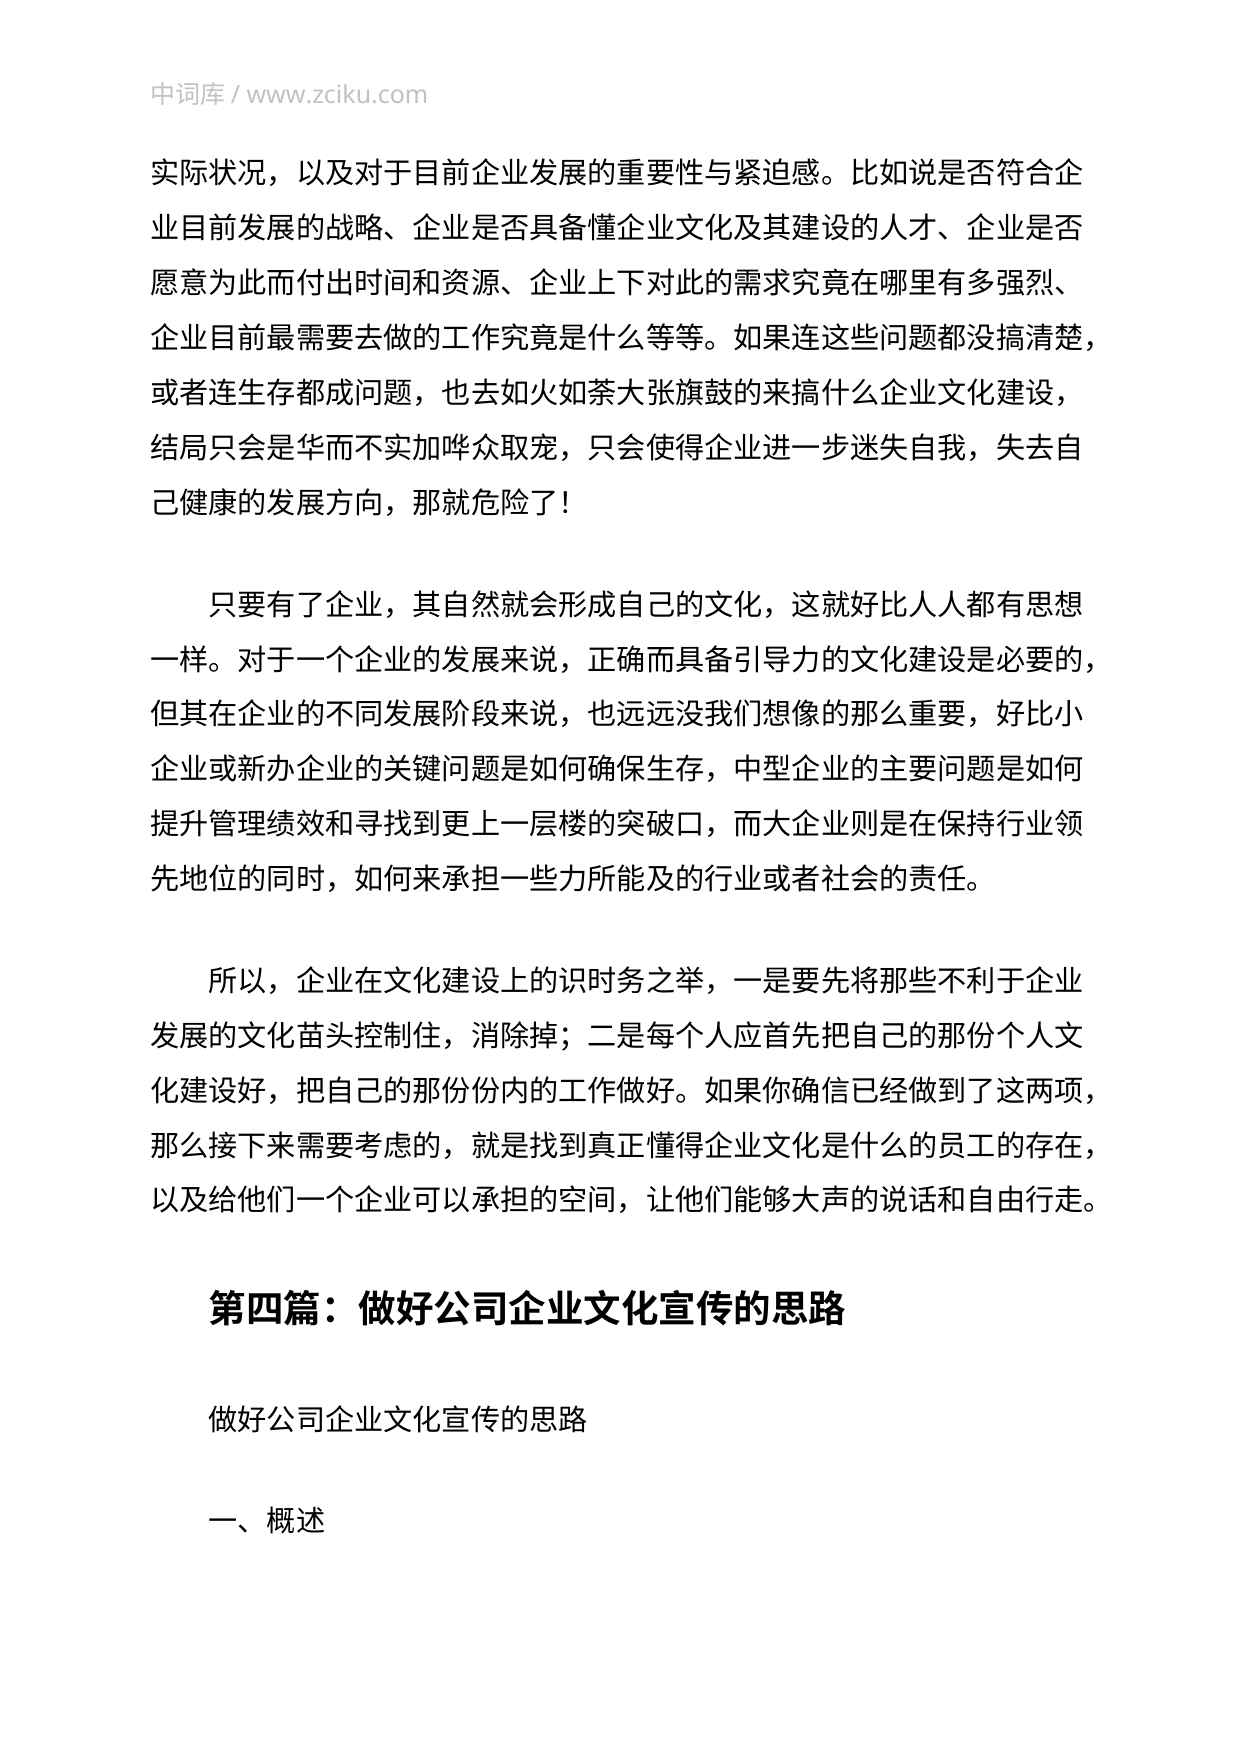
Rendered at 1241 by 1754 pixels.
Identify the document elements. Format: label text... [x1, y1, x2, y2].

text 所以，企业在文化建设上的识时务之举，一是要先将那些不利于企业发展的文化苗头控制住，消除掉；二是每个人应首先把自己的那份个人文化建设好，把自己的那份份内的工作做好。如果你确信已经做到了这两项，那么接下来需要考虑的，就是找到真正懂得企业文化是什么的员工的存在，以及给他们一个企业可以承担的空间，让他们能够大声的说话和自由行走。 [150, 957, 1090, 1219]
text 只要有了企业，其自然就会形成自己的文化，这就好比人人都有思想一样。对于一个企业的发展来说，正确而具备引导力的文化建设是必要的，但其在企业的不同发展阶段来说，也远远没我们想像的那么重要，好比小企业或新办企业的关键问题是如何确保生存，中型企业的主要问题是如何提升管理绩效和寻找到更上一层楼的突破口，而大企业则是在保持行业领先地位的同时，如何来承担一些力所能及的行业或者社会的责任。 [150, 581, 1090, 898]
text 一、概述 [150, 1498, 1090, 1540]
text 做好公司企业文化宣传的思路 [150, 1396, 1090, 1438]
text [150, 150, 1090, 522]
text 第四篇：做好公司企业文化宣传的思路 [150, 1279, 1090, 1333]
